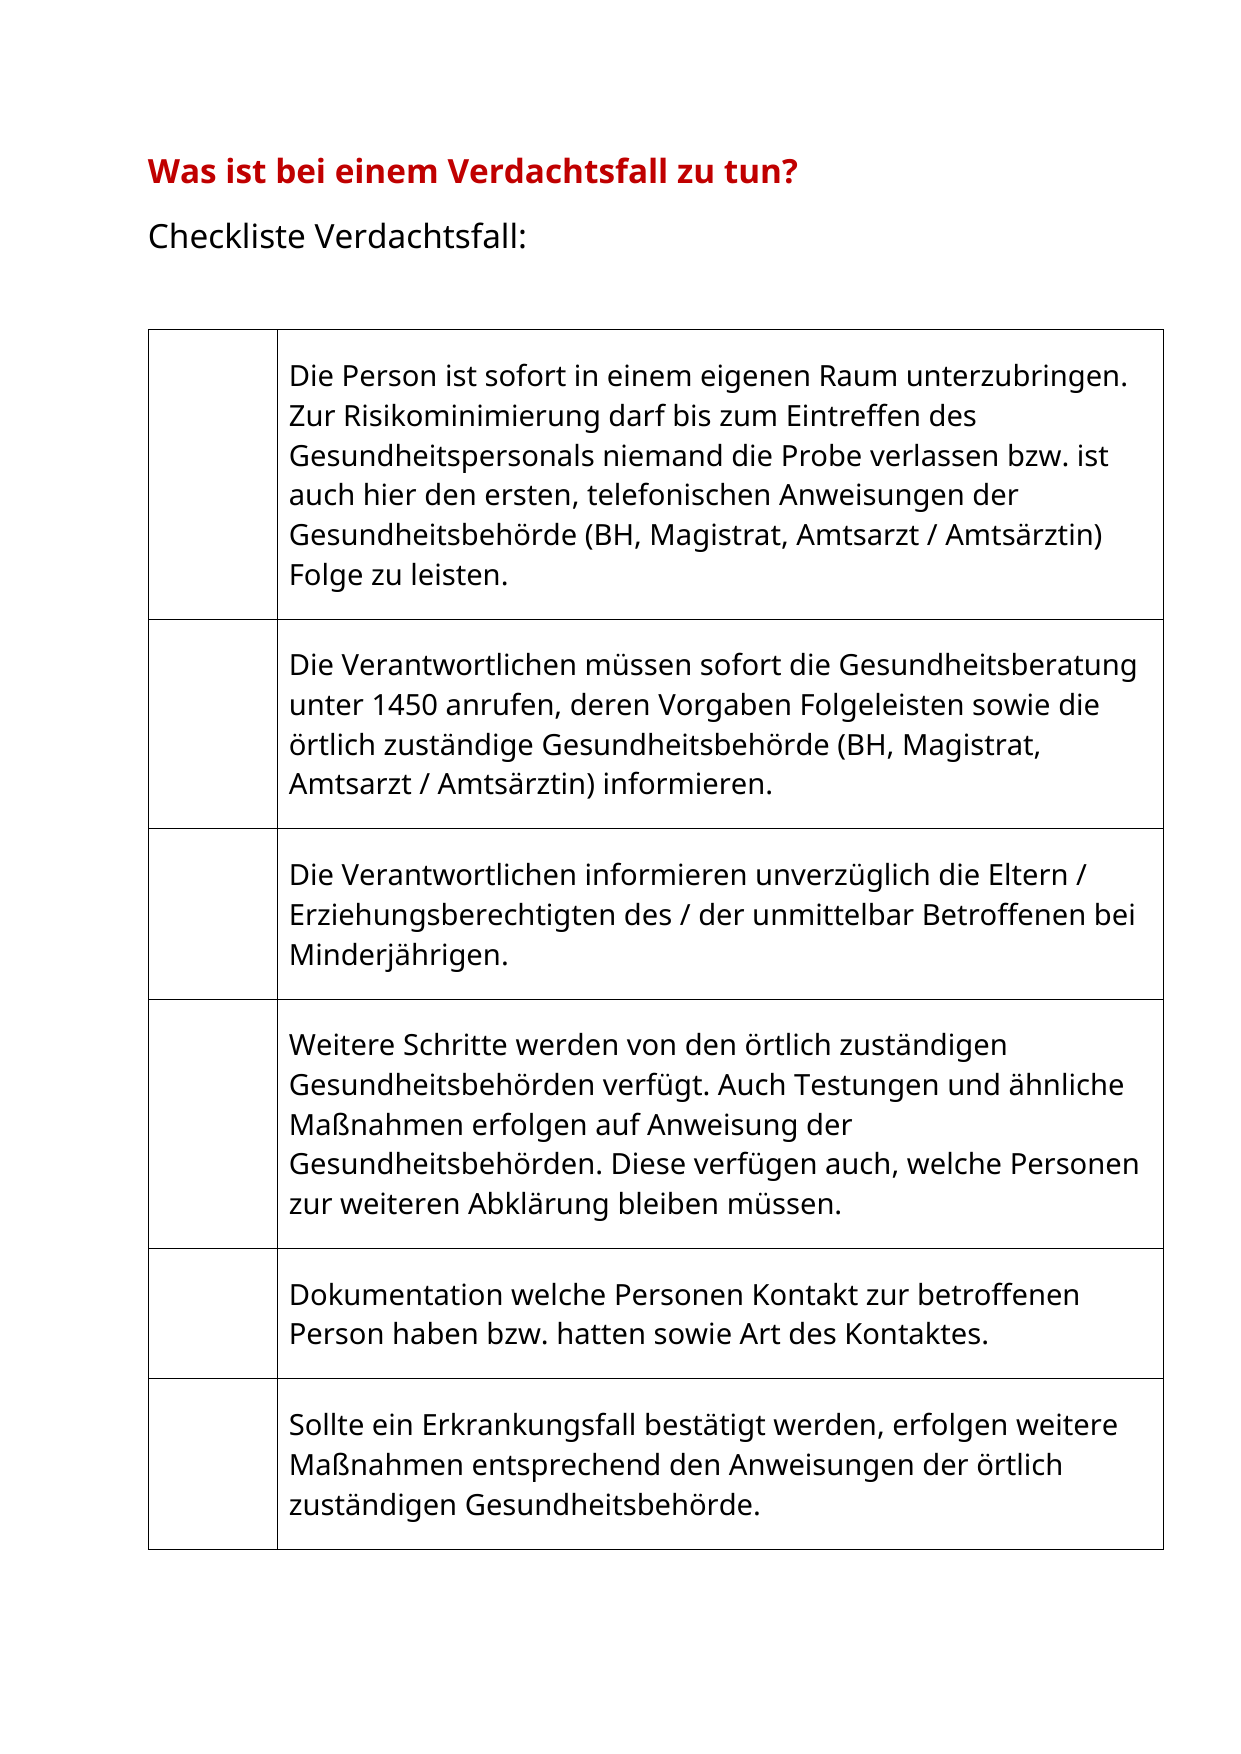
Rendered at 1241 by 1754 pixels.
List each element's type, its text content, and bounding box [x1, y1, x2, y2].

table_cell Sollte ein Erkrankungsfall bestätigt werden, erfolgen weitere Maßnahmen entsprechend den Anweisungen der örtlich zuständigen Gesundheitsbehörde. [278, 1379, 1163, 1548]
table_cell [149, 829, 277, 998]
table_cell [149, 1000, 277, 1248]
table_header Die Person ist sofort in einem eigenen Raum unterzubringen. Zur Risikominimierung darf bis zum Eintreffen des Gesundheitspersonals niemand die Probe verlassen bzw. ist auch hier den ersten, telefonischen Anweisungen der Gesundheitsbehörde (BH, Magistrat, Amtsarzt / Amtsärztin) Folge zu leisten. [278, 330, 1163, 618]
table_cell Die Verantwortlichen müssen sofort die Gesundheitsberatung unter 1450 anrufen, deren Vorgaben Folgeleisten sowie die örtlich zuständige Gesundheitsbehörde (BH, Magistrat, Amtsarzt / Amtsärztin) informieren. [278, 620, 1163, 828]
table_cell [149, 1249, 277, 1378]
table_cell [149, 1379, 277, 1548]
table_cell Weitere Schritte werden von den örtlich zuständigen Gesundheitsbehörden verfügt. Auch Testungen und ähnliche Maßnahmen erfolgen auf Anweisung der Gesundheitsbehörden. Diese verfügen auch, welche Personen zur weiteren Abklärung bleiben müssen. [278, 1000, 1163, 1248]
table_cell [149, 620, 277, 828]
table_cell Die Verantwortlichen informieren unverzüglich die Eltern / Erziehungsberechtigten des / der unmittelbar Betroffenen bei Minderjährigen. [278, 829, 1163, 998]
table_header [149, 330, 277, 618]
table_cell Dokumentation welche Personen Kontakt zur betroffenen Person haben bzw. hatten sowie Art des Kontaktes. [278, 1249, 1163, 1378]
text Was ist bei einem Verdachtsfall zu tun? [148, 148, 1092, 193]
text Checkliste Verdachtsfall: [148, 213, 1092, 259]
